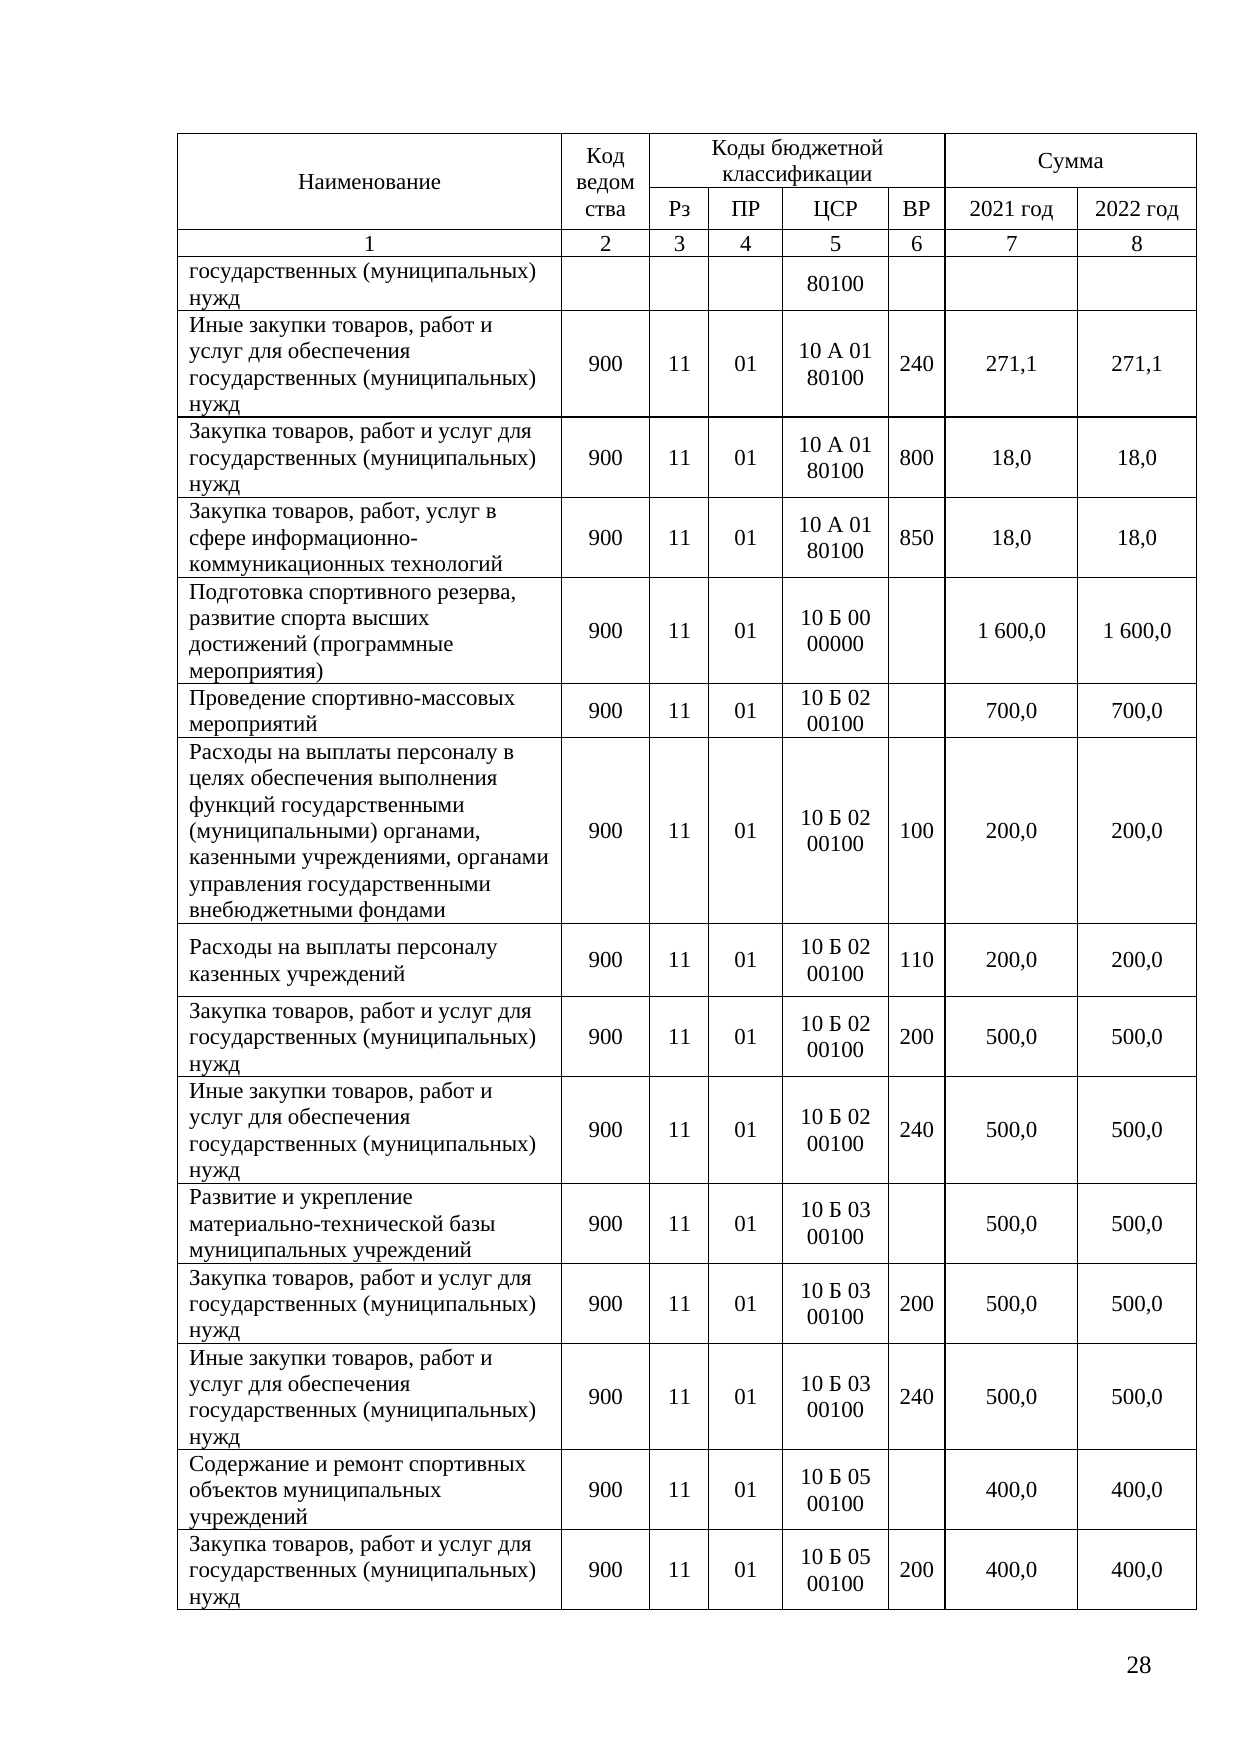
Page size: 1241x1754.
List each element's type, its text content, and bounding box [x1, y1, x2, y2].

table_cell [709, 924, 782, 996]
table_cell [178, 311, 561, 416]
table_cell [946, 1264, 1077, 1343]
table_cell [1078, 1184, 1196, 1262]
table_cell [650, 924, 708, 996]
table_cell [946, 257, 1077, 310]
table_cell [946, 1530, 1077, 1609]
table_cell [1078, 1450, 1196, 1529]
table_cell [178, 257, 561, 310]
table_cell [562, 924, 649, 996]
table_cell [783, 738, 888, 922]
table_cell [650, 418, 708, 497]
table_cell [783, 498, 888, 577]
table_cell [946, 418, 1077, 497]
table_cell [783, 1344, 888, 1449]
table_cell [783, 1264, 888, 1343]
table_cell Рз [650, 188, 708, 229]
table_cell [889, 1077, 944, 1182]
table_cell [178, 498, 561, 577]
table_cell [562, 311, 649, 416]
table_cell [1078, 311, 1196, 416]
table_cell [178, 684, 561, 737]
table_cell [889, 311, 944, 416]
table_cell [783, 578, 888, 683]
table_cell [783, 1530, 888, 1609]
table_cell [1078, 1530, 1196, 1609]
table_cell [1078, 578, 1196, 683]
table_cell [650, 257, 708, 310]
table_header Код ведомства [562, 134, 649, 229]
table_header Коды бюджетной классификации [650, 134, 944, 187]
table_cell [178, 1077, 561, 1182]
table_cell 7 [946, 230, 1077, 256]
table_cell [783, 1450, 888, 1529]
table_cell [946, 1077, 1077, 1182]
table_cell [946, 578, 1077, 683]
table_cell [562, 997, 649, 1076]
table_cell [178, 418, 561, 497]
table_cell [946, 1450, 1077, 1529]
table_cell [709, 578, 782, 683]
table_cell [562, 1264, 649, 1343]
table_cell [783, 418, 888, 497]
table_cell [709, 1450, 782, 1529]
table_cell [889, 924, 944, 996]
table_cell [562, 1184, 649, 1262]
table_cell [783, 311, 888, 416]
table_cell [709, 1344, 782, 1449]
table_cell ЦСР [783, 188, 888, 229]
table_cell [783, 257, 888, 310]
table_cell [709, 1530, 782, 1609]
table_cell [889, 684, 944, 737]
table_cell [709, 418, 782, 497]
table_cell 8 [1078, 230, 1196, 256]
table_cell 3 [650, 230, 708, 256]
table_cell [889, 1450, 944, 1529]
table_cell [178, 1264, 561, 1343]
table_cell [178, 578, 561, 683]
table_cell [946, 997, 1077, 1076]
table_cell 5 [783, 230, 888, 256]
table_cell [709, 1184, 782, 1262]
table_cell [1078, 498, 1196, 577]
table_cell ВР [889, 188, 944, 229]
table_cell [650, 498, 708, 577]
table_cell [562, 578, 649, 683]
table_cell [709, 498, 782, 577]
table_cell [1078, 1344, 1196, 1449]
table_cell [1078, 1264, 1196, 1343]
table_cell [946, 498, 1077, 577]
table_header Сумма [946, 134, 1196, 187]
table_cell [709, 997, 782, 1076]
table_cell 1 [178, 230, 561, 256]
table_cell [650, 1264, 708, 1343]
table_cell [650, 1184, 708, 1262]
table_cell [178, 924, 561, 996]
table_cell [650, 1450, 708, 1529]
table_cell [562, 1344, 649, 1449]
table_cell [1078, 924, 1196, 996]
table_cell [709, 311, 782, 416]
table_cell 6 [889, 230, 944, 256]
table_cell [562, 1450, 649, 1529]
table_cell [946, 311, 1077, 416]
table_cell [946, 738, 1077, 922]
table_cell 4 [709, 230, 782, 256]
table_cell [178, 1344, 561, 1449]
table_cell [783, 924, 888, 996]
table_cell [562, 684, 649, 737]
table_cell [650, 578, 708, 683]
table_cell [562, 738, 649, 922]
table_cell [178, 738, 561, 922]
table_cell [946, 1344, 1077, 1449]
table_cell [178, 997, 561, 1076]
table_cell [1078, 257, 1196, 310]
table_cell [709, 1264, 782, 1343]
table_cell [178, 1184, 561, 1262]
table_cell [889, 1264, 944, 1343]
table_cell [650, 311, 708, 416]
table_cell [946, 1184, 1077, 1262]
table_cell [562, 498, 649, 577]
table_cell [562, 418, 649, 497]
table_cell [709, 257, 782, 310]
table_cell 2022 год [1078, 188, 1196, 229]
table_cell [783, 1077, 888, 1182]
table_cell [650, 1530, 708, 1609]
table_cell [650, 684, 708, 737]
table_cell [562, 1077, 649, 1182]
table_cell 2021 год [946, 188, 1077, 229]
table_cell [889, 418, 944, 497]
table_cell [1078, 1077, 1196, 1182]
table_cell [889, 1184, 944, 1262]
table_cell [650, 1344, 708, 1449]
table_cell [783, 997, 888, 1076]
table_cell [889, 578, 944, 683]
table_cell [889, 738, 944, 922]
table_cell ПР [709, 188, 782, 229]
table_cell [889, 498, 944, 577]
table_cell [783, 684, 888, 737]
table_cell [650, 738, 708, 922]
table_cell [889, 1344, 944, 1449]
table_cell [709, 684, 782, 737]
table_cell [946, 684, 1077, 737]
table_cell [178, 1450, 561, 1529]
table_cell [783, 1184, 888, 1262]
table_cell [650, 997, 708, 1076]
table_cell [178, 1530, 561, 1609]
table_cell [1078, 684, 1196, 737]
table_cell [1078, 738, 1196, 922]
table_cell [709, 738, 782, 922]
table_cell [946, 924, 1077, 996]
table_header Наименование [178, 134, 561, 229]
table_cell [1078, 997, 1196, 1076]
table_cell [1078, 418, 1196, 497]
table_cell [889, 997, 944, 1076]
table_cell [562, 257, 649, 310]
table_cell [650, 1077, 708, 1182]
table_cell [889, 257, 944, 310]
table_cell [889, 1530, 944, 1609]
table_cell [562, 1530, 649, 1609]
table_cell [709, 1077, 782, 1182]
table_cell 2 [562, 230, 649, 256]
